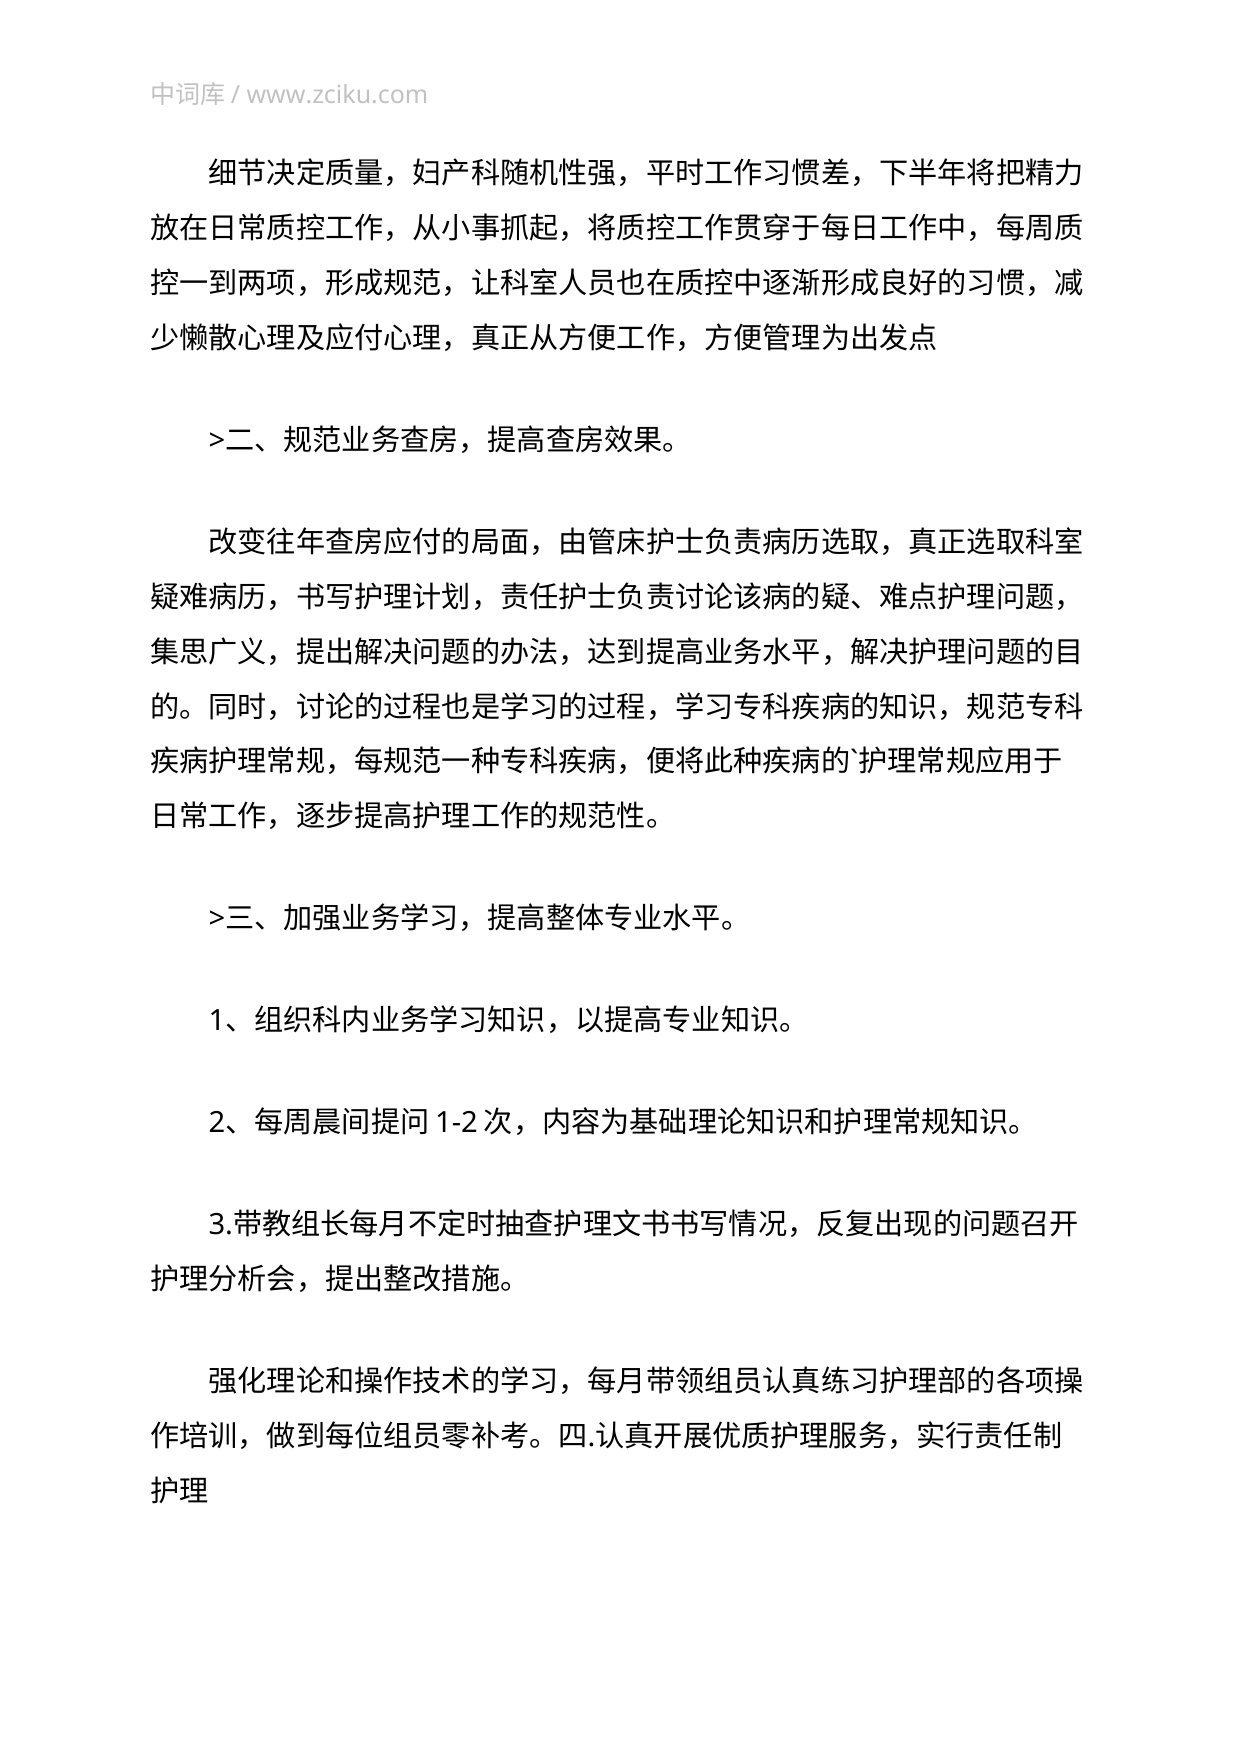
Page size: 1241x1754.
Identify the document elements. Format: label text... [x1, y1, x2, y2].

text 3.带教组长每月不定时抽查护理文书书写情况，反复出现的问题召开护理分析会，提出整改措施。 [150, 1201, 1090, 1298]
text 强化理论和操作技术的学习，每月带领组员认真练习护理部的各项操作培训，做到每位组员零补考。四.认真开展优质护理服务，实行责任制护理 [150, 1357, 1090, 1510]
text 2、每周晨间提问1-2次，内容为基础理论知识和护理常规知识。 [150, 1099, 1090, 1141]
text 1、组织科内业务学习知识，以提高专业知识。 [150, 997, 1090, 1039]
text 改变往年查房应付的局面，由管床护士负责病历选取，真正选取科室疑难病历，书写护理计划，责任护士负责讨论该病的疑、难点护理问题，集思广义，提出解决问题的办法，达到提高业务水平，解决护理问题的目的。同时，讨论的过程也是学习的过程，学习专科疾病的知识，规范专科疾病护理常规，每规范一种专科疾病，便将此种疾病的`护理常规应用于日常工作，逐步提高护理工作的规范性。 [150, 518, 1090, 835]
text 细节决定质量，妇产科随机性强，平时工作习惯差，下半年将把精力放在日常质控工作，从小事抓起，将质控工作贯穿于每日工作中，每周质控一到两项，形成规范，让科室人员也在质控中逐渐形成良好的习惯，减少懒散心理及应付心理，真正从方便工作，方便管理为出发点 [150, 150, 1090, 357]
text >二、规范业务查房，提高查房效果。 [150, 416, 1090, 459]
text >三、加强业务学习，提高整体专业水平。 [150, 895, 1090, 937]
